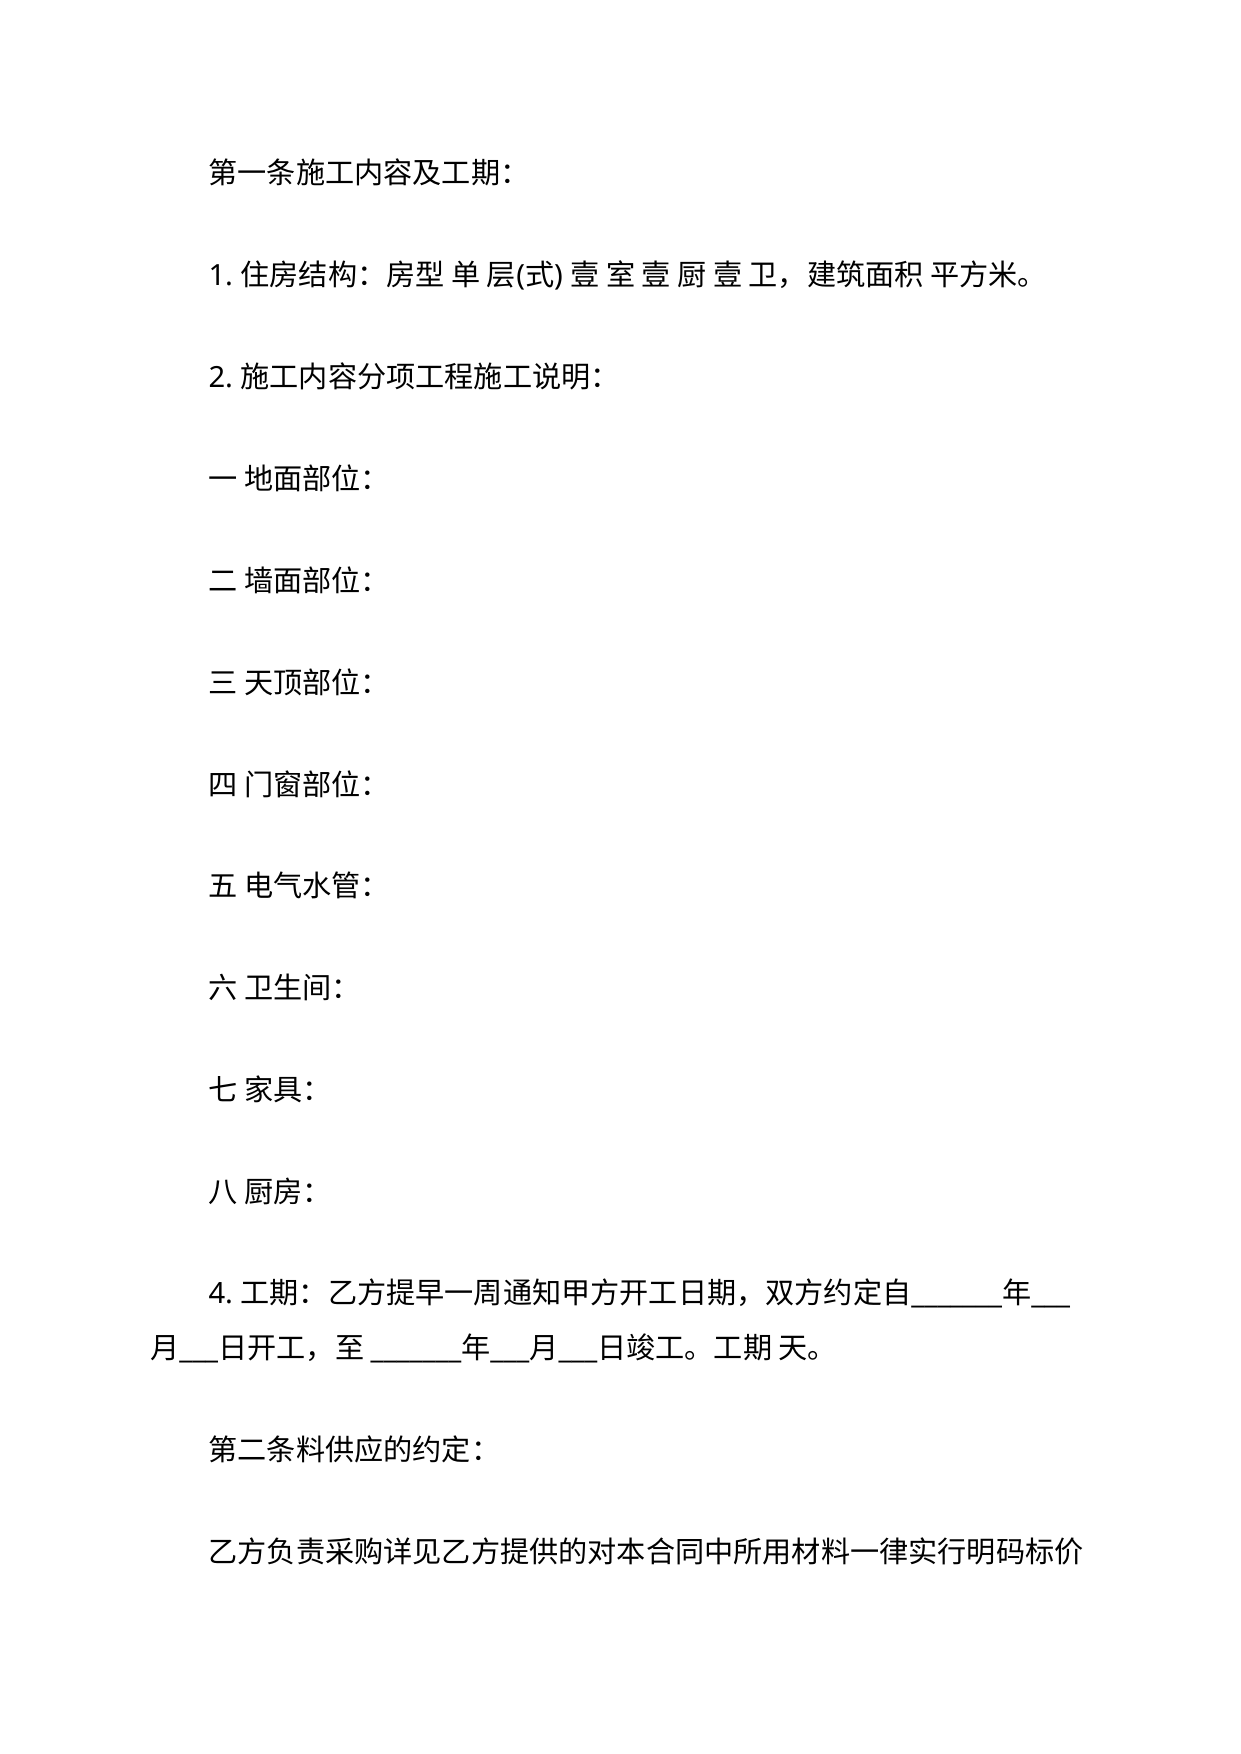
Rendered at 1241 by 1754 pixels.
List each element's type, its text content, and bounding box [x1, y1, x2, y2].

text 一 地面部位： [150, 456, 1090, 498]
text 五 电气水管： [150, 863, 1090, 905]
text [150, 1529, 1090, 1571]
text 四 门窗部位： [150, 761, 1090, 803]
text 第一条施工内容及工期： [150, 150, 1090, 192]
text 4. 工期：乙方提早一周通知甲方开工日期，双方约定自_______年___月___日开工，至 _______年___月___日竣工。工期 天。 [150, 1270, 1090, 1367]
text 六 卫生间： [150, 964, 1090, 1007]
text 八 厨房： [150, 1168, 1090, 1210]
text 二 墙面部位： [150, 557, 1090, 600]
text 1. 住房结构：房型 单 层(式) 壹 室 壹 厨 壹 卫，建筑面积 平方米。 [150, 252, 1090, 294]
text 2. 施工内容分项工程施工说明： [150, 354, 1090, 396]
text 三 天顶部位： [150, 659, 1090, 702]
text 七 家具： [150, 1066, 1090, 1109]
text 第二条料供应的约定： [150, 1427, 1090, 1469]
